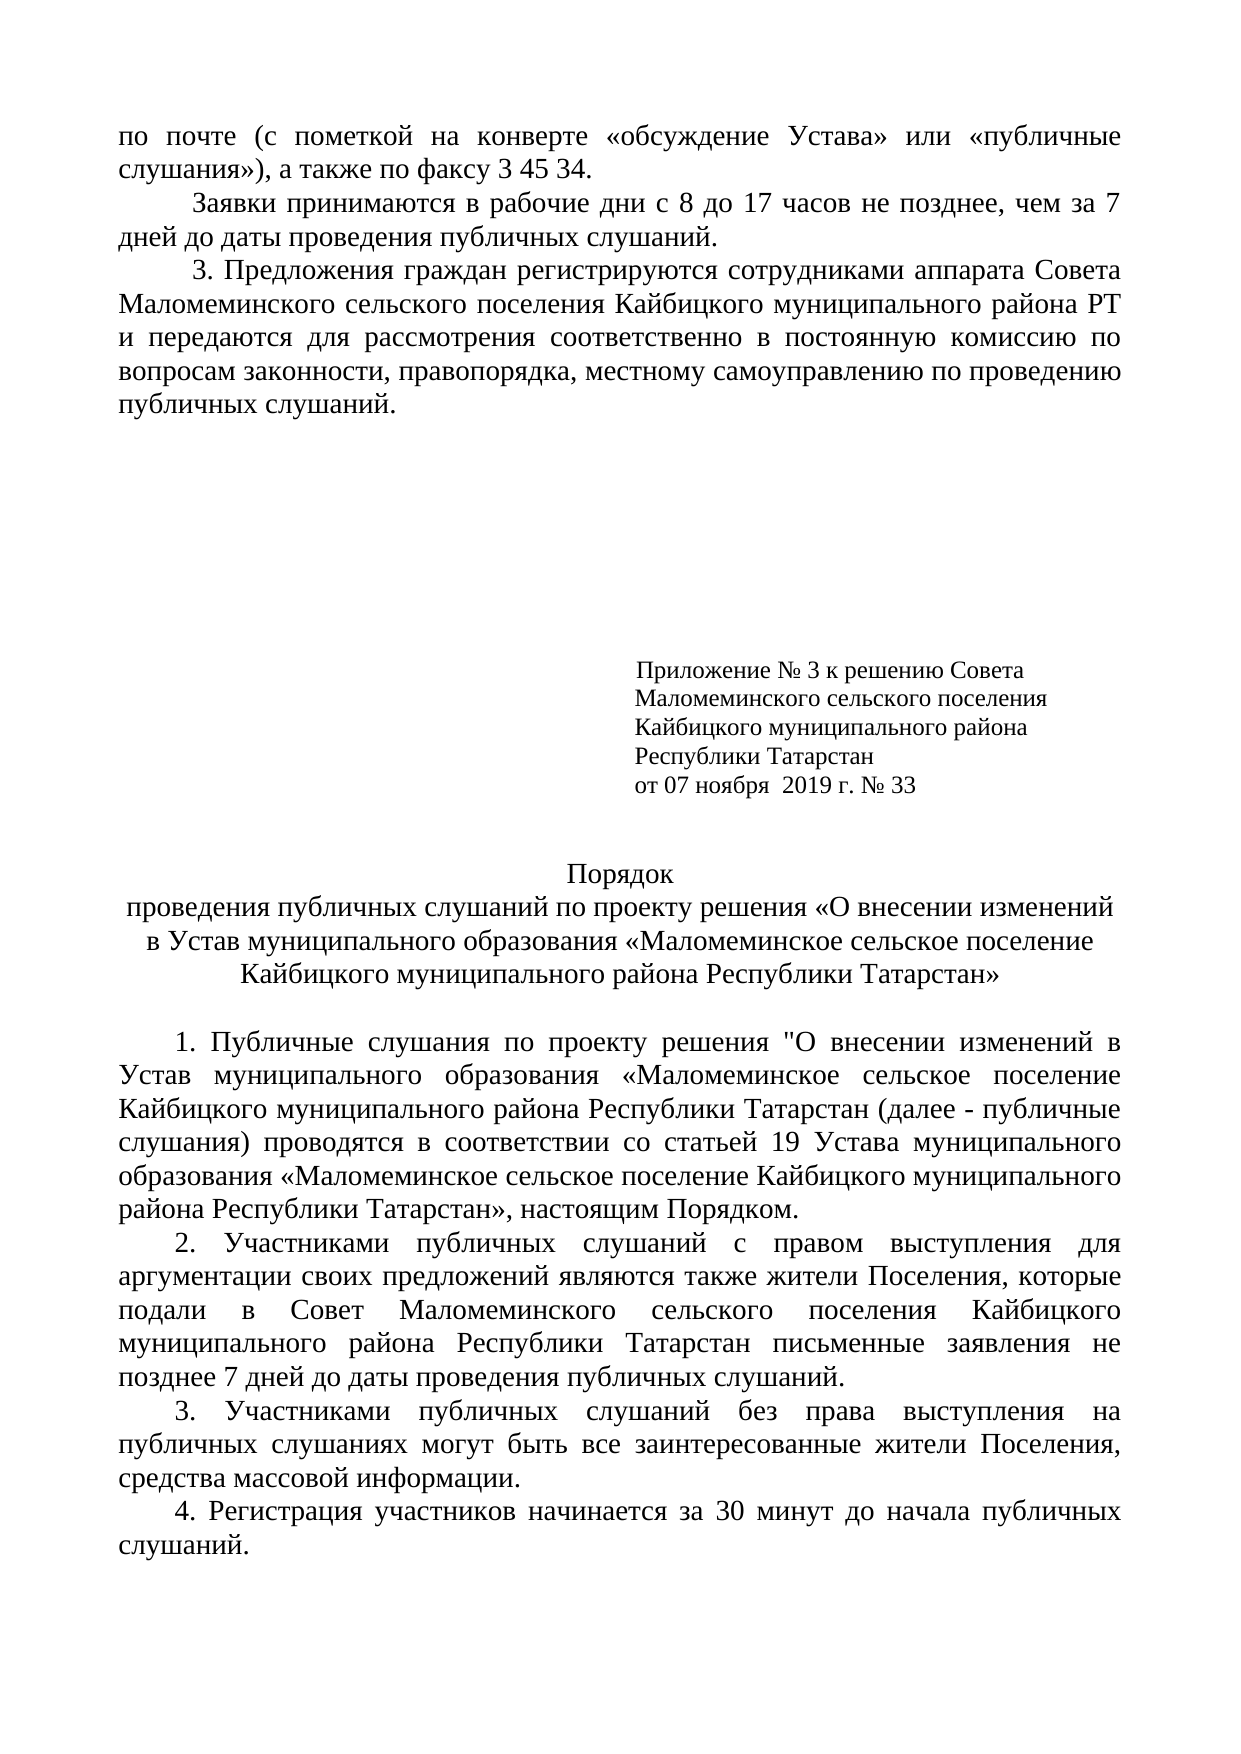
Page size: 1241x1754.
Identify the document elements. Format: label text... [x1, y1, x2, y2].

text Маломеминского сельского поселения [634, 683, 1122, 712]
text 1. Публичные слушания по проекту решения "О внесении изменений в Устав муниципального образования «Маломеминское сельское поселение Кайбицкого муниципального района Республики Татарстан (далее - публичные слушания) проводятся в соответствии со статьей 19 Устава муниципального образования «Маломеминское сельское поселение Кайбицкого муниципального района Республики Татарстан», настоящим Порядком. [118, 1024, 1122, 1225]
text 2. Участниками публичных слушаний с правом выступления для аргументации своих предложений являются также жители Поселения, которые подали в Совет Маломеминского сельского поселения Кайбицкого муниципального района Республики Татарстан письменные заявления не позднее 7 дней до даты проведения публичных слушаний. [118, 1225, 1122, 1393]
text от 07 ноября 2019 г. № 33 [634, 770, 1122, 798]
text Республики Татарстан [634, 741, 1122, 770]
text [118, 118, 1122, 185]
text 4. Регистрация участников начинается за 30 минут до начала публичных слушаний. [118, 1493, 1122, 1560]
text Заявки принимаются в рабочие дни с 8 до 17 часов не позднее, чем за 7 дней до даты проведения публичных слушаний. [118, 185, 1122, 252]
text Приложение № 3 к решению Совета [118, 655, 1122, 683]
text Порядок [118, 856, 1122, 889]
text 3. Участниками публичных слушаний без права выступления на публичных слушаниях могут быть все заинтересованные жители Поселения, средства массовой информации. [118, 1393, 1122, 1493]
text проведения публичных слушаний по проекту решения «О внесении изменений в Устав муниципального образования «Маломеминское сельское поселение Кайбицкого муниципального района Республики Татарстан» [118, 889, 1122, 990]
text 3. Предложения граждан регистрируются сотрудниками аппарата Совета Маломеминского сельского поселения Кайбицкого муниципального района РТ и передаются для рассмотрения соответственно в постоянную комиссию по вопросам законности, правопорядка, местному самоуправлению по проведению публичных слушаний. [118, 252, 1122, 420]
text Кайбицкого муниципального района [634, 712, 1122, 741]
